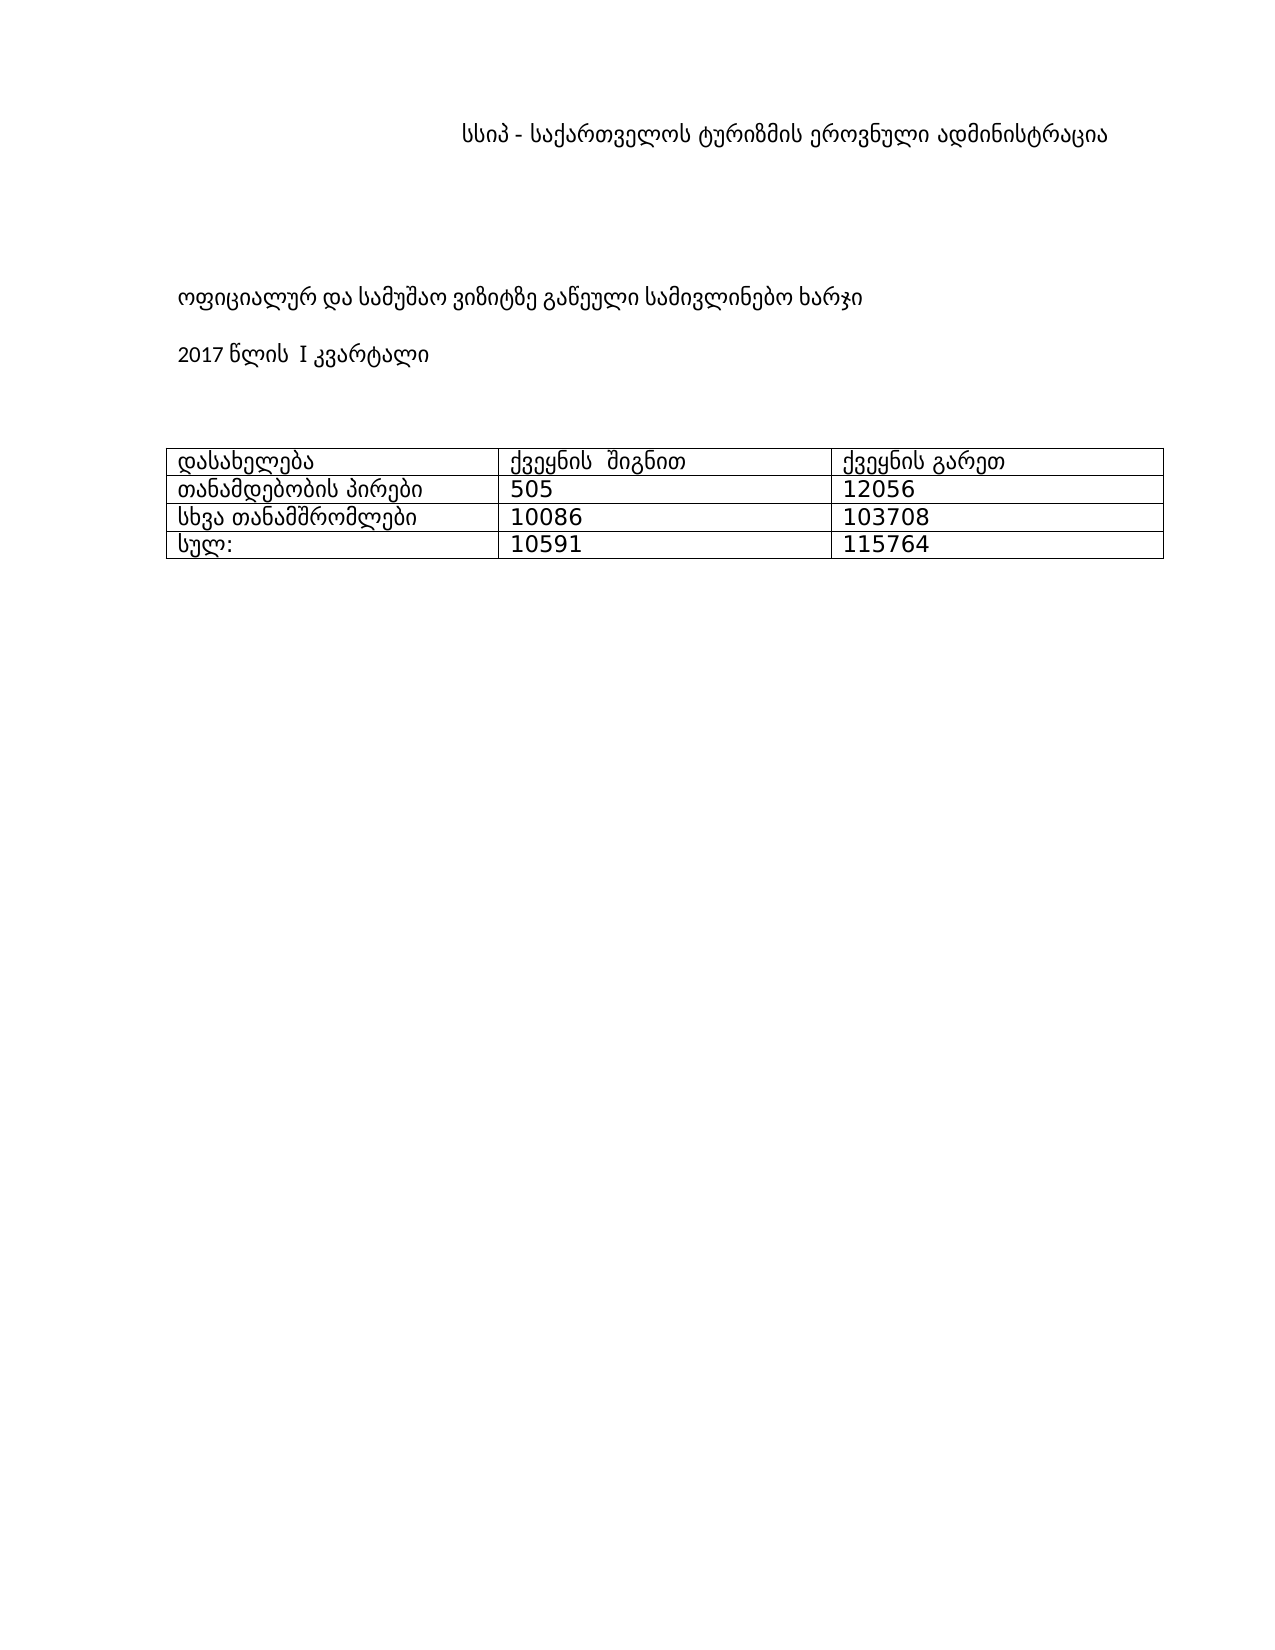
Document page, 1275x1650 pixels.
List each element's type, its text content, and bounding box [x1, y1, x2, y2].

text ოფიციალურ და სამუშაო ვიზიტზე გაწეული სამივლინებო ხარჯი [177, 281, 1186, 312]
table_cell 10591 [499, 532, 831, 558]
table_header ქვეყნის გარეთ [832, 449, 1163, 475]
table_header დასახელება [167, 449, 498, 475]
table_cell სხვა თანამშრომლები [167, 504, 498, 531]
table_cell სულ: [167, 532, 498, 558]
text სსიპ - საქართველოს ტურიზმის ეროვნული ადმინისტრაცია [177, 118, 1186, 149]
table_header ქვეყნის შიგნით [499, 449, 831, 475]
table_cell 103708 [832, 504, 1163, 531]
text 2017 წლის I კვარტალი [177, 338, 1186, 369]
table_cell 115764 [832, 532, 1163, 558]
table_cell 10086 [499, 504, 831, 531]
table_cell 12056 [832, 476, 1163, 503]
table_cell 505 [499, 476, 831, 503]
table_cell თანამდებობის პირები [167, 476, 498, 503]
